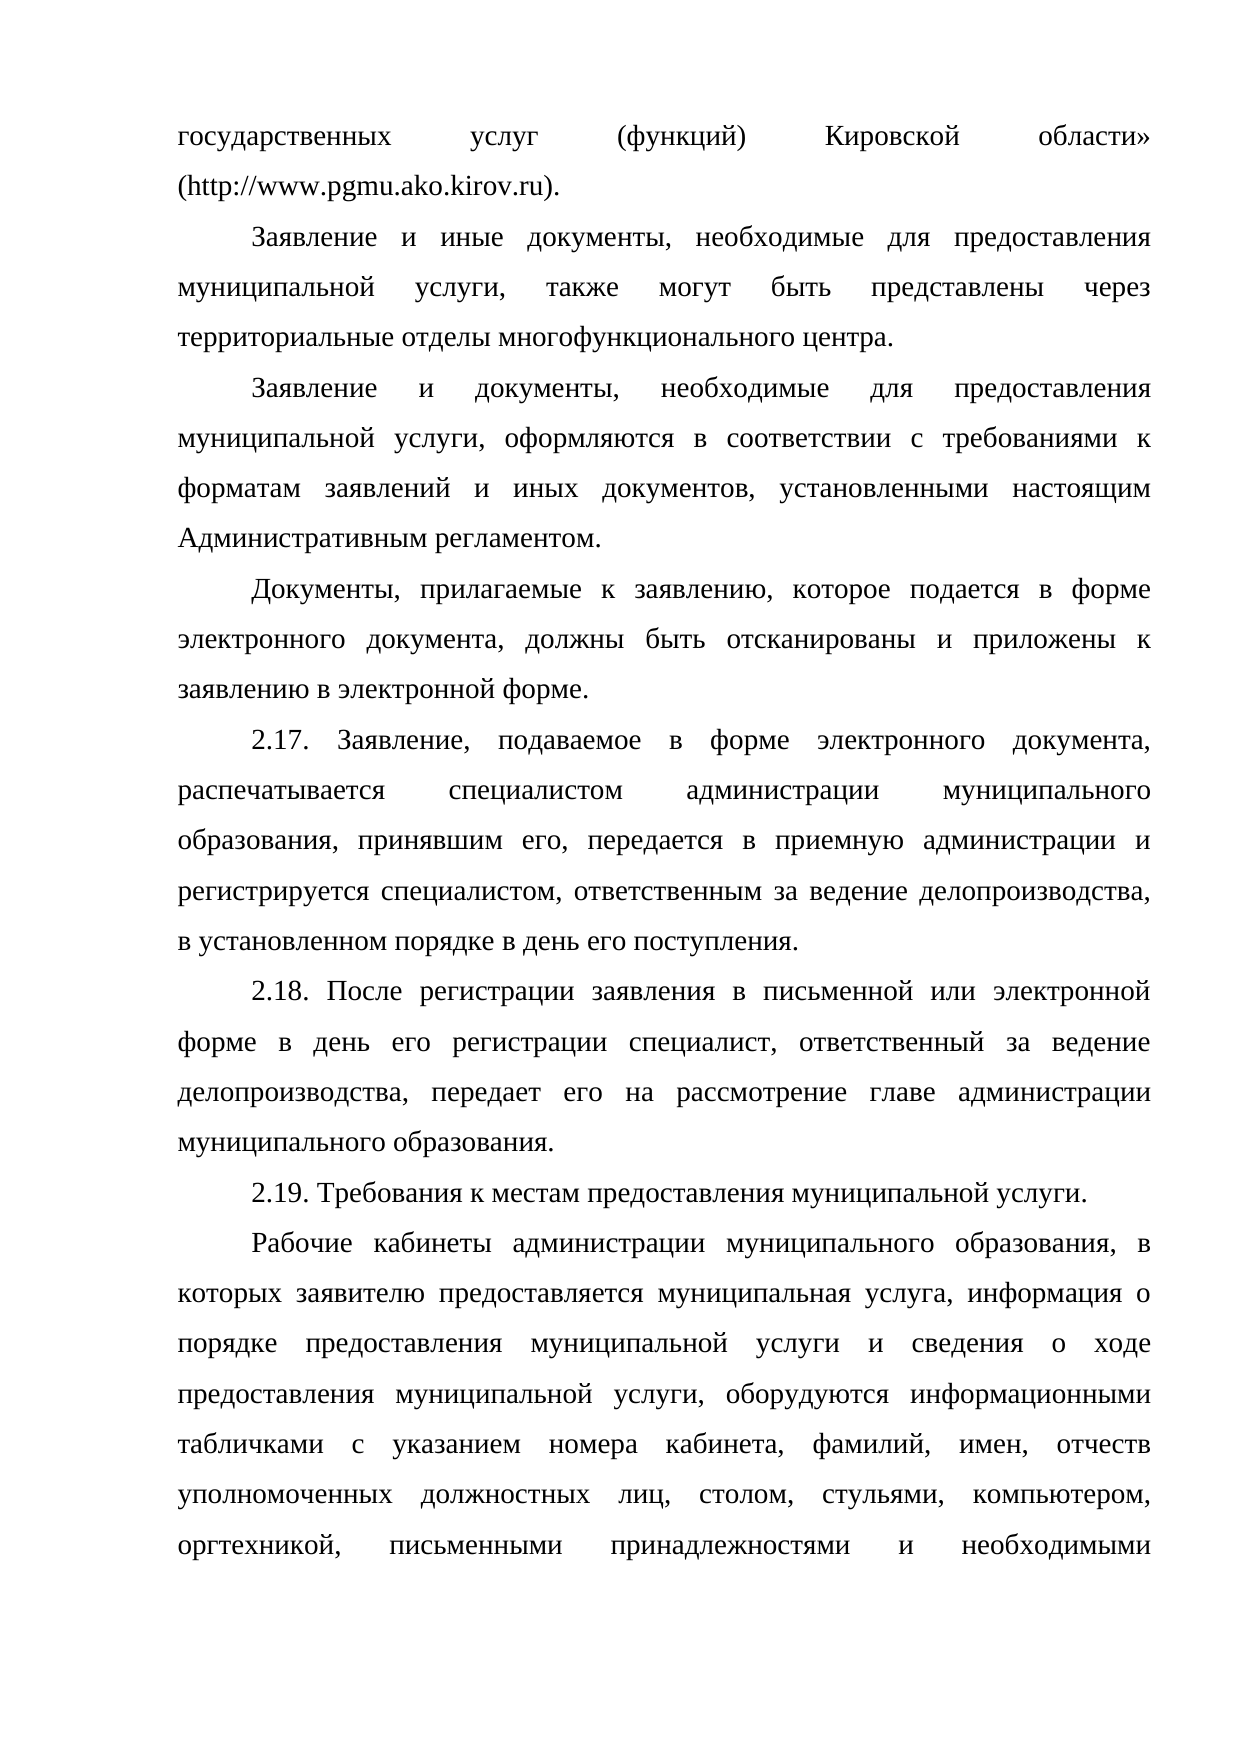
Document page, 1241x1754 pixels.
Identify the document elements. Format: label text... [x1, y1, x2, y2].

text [177, 1225, 1152, 1560]
text 2.19. Требования к местам предоставления муниципальной услуги. [177, 1175, 1152, 1208]
text 2.18. После регистрации заявления в письменной или электронной форме в день его регистрации специалист, ответственный за ведение делопроизводства, передает его на рассмотрение главе администрации муниципального образования. [177, 973, 1152, 1158]
text Заявление и документы, необходимые для предоставления муниципальной услуги, оформляются в соответствии с требованиями к форматам заявлений и иных документов, установленными настоящим Административным регламентом. [177, 370, 1152, 554]
text 2.17. Заявление, подаваемое в форме электронного документа, распечатывается специалистом администрации муниципального образования, принявшим его, передается в приемную администрации и регистрируется специалистом, ответственным за ведение делопроизводства, в установленном порядке в день его поступления. [177, 722, 1152, 957]
text Документы, прилагаемые к заявлению, которое подается в форме электронного документа, должны быть отсканированы и приложены к заявлению в электронной форме. [177, 571, 1152, 705]
text Заявление и иные документы, необходимые для предоставления муниципальной услуги, также могут быть представлены через территориальные отделы многофункционального центра. [177, 219, 1152, 353]
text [177, 118, 1152, 202]
